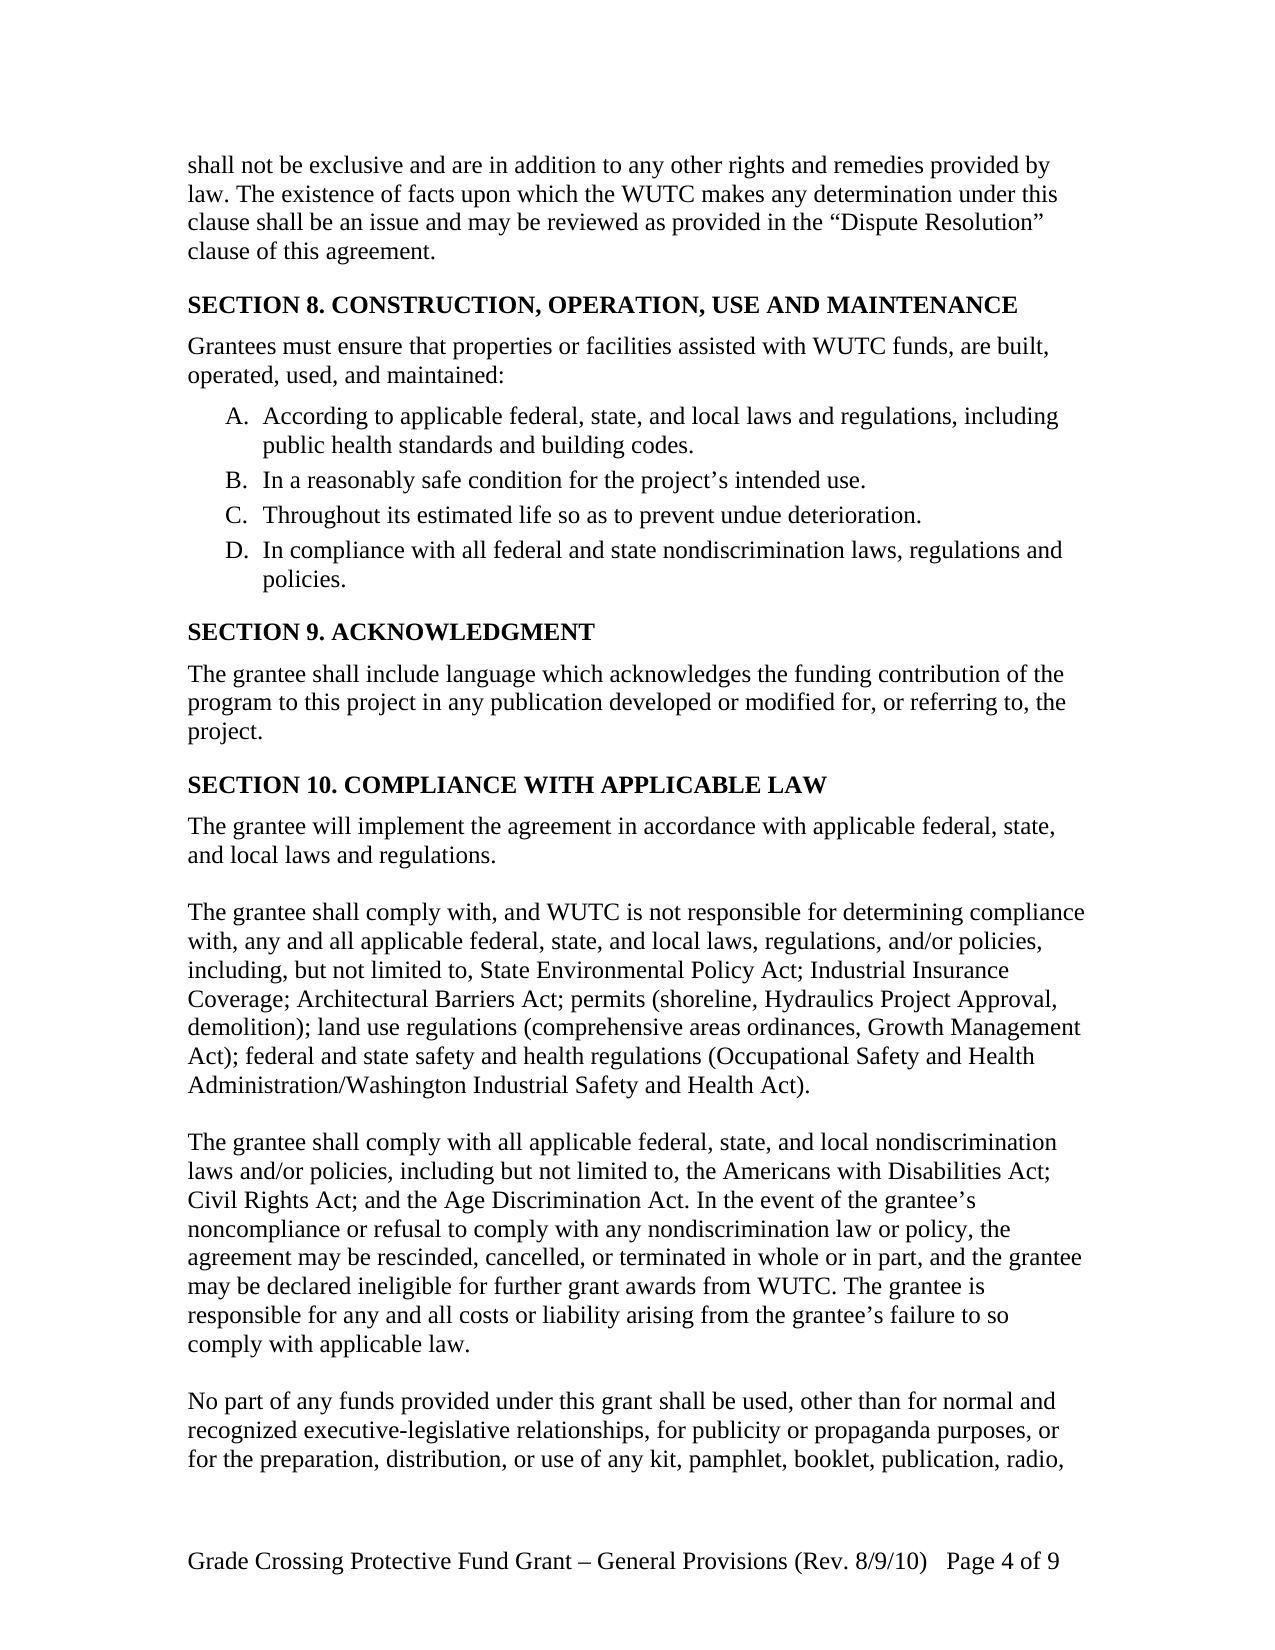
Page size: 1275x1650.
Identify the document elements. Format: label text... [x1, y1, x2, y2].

text The grantee shall comply with all applicable federal, state, and local nondiscrimination laws and/or policies, including but not limited to, the Americans with Disabilities Act; Civil Rights Act; and the Age Discrimination Act. In the event of the grantee’s noncompliance or refusal to comply with any nondiscrimination law or policy, the agreement may be rescinded, cancelled, or terminated in whole or in part, and the grantee may be declared ineligible for further grant awards from WUTC. The grantee is responsible for any and all costs or liability arising from the grantee’s failure to so comply with applicable law. [187, 1127, 1087, 1357]
subtitle SECTION 10. COMPLIANCE WITH APPLICABLE LAW [187, 770, 1087, 799]
text Grantees must ensure that properties or facilities assisted with WUTC funds, are built, operated, used, and maintained: [187, 331, 1087, 389]
list A. According to applicable federal, state, and local laws and regulations, including public health standards and building codes. [225, 401, 1087, 459]
text The grantee shall comply with, and WUTC is not responsible for determining compliance with, any and all applicable federal, state, and local laws, regulations, and/or policies, including, but not limited to, State Environmental Policy Act; Industrial Insurance Coverage; Architectural Barriers Act; permits (shoreline, Hydraulics Project Approval, demolition); land use regulations (comprehensive areas ordinances, Growth Management Act); federal and state safety and health regulations (Occupational Safety and Health Administration/Washington Industrial Safety and Health Act). [187, 897, 1087, 1099]
subtitle SECTION 9. ACKNOWLEDGMENT [187, 617, 1087, 646]
list C. Throughout its estimated life so as to prevent undue deterioration. [225, 500, 1087, 529]
text SECTION 8. CONSTRUCTION, OPERATION, USE AND MAINTENANCE [187, 290, 1087, 319]
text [187, 150, 1087, 265]
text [187, 1386, 1087, 1472]
text The grantee will implement the agreement in accordance with applicable federal, state, and local laws and regulations. [187, 811, 1087, 869]
subtitle D. In compliance with all federal and state nondiscrimination laws, regulations and policies. [225, 535, 1087, 592]
list B. In a reasonably safe condition for the project’s intended use. [225, 465, 1087, 494]
text The grantee shall include language which acknowledges the funding contribution of the program to this project in any publication developed or modified for, or referring to, the project. [187, 659, 1087, 745]
